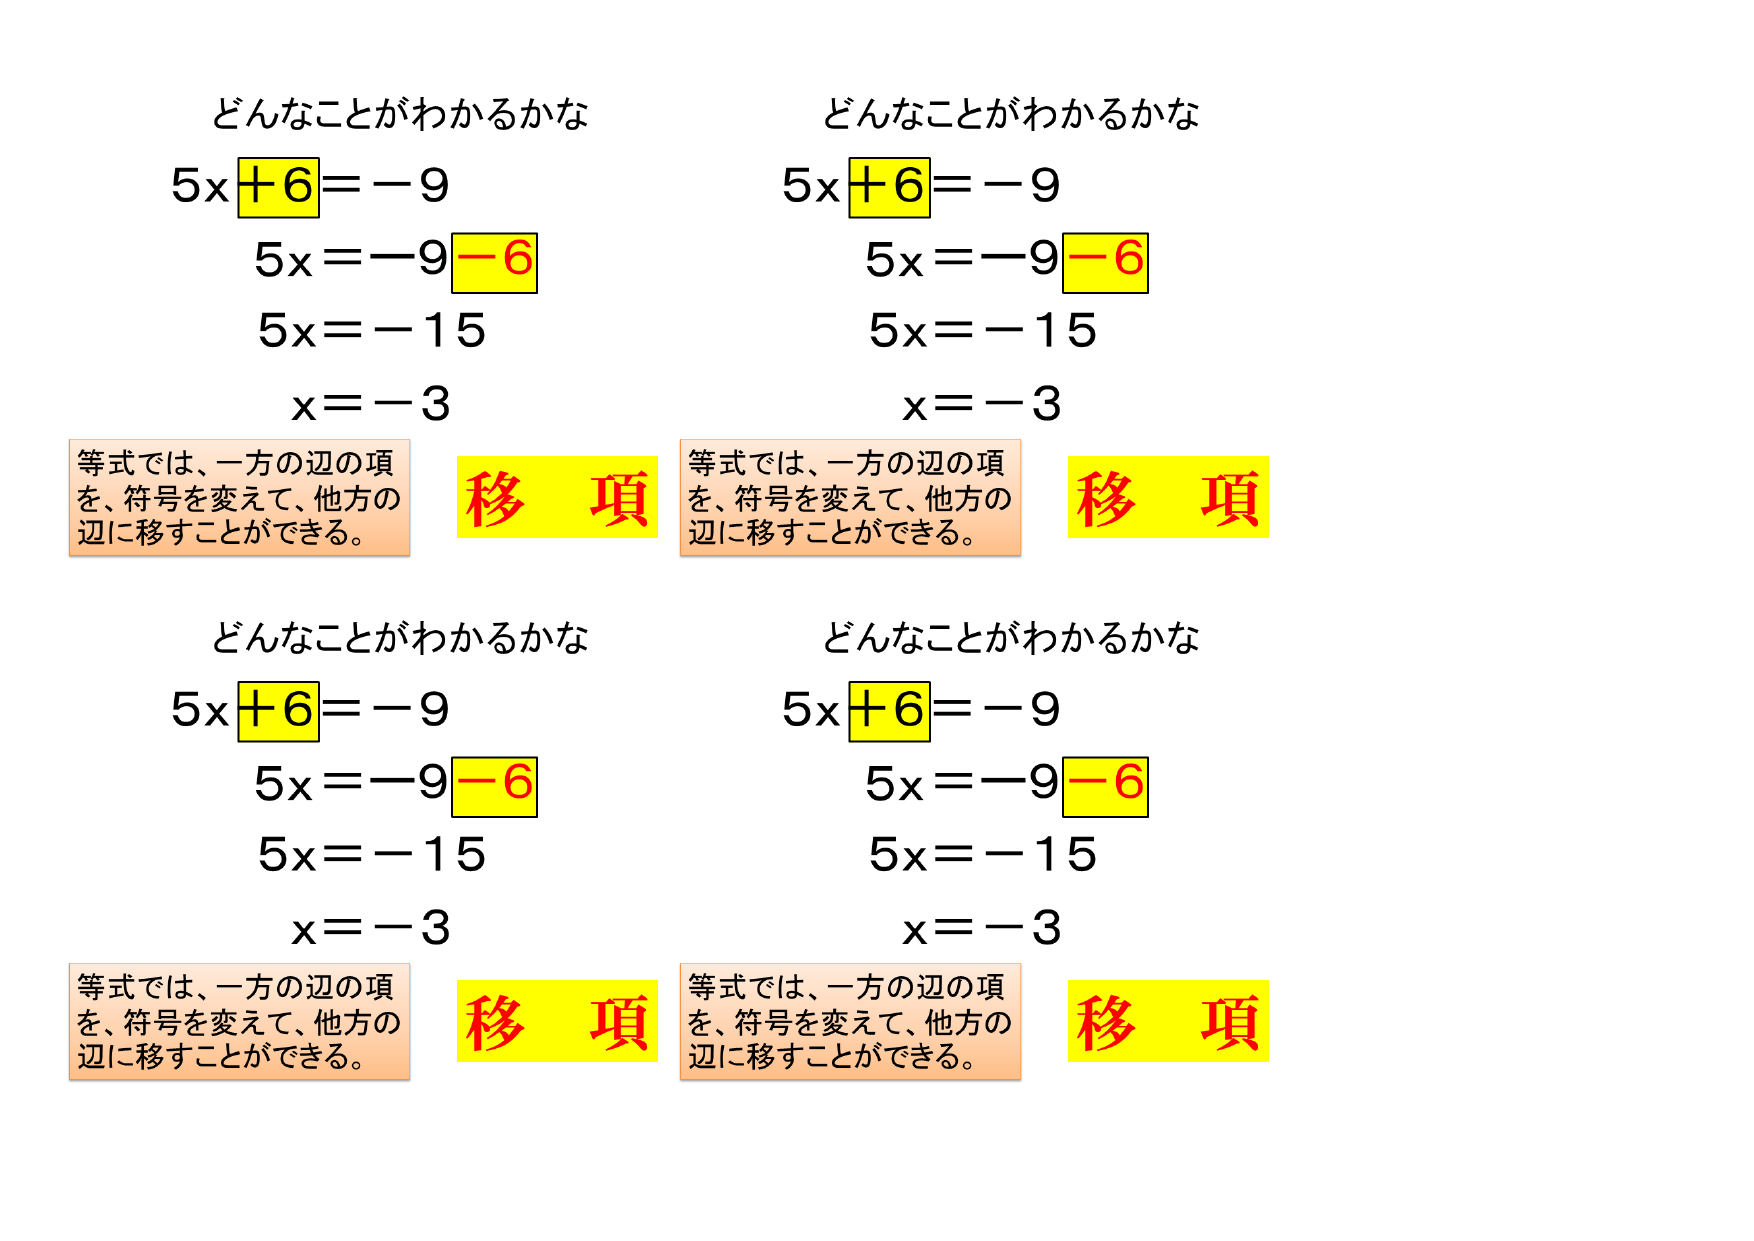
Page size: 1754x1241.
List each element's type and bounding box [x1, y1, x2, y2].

picture [59, 603, 1282, 1098]
picture [59, 80, 1282, 574]
